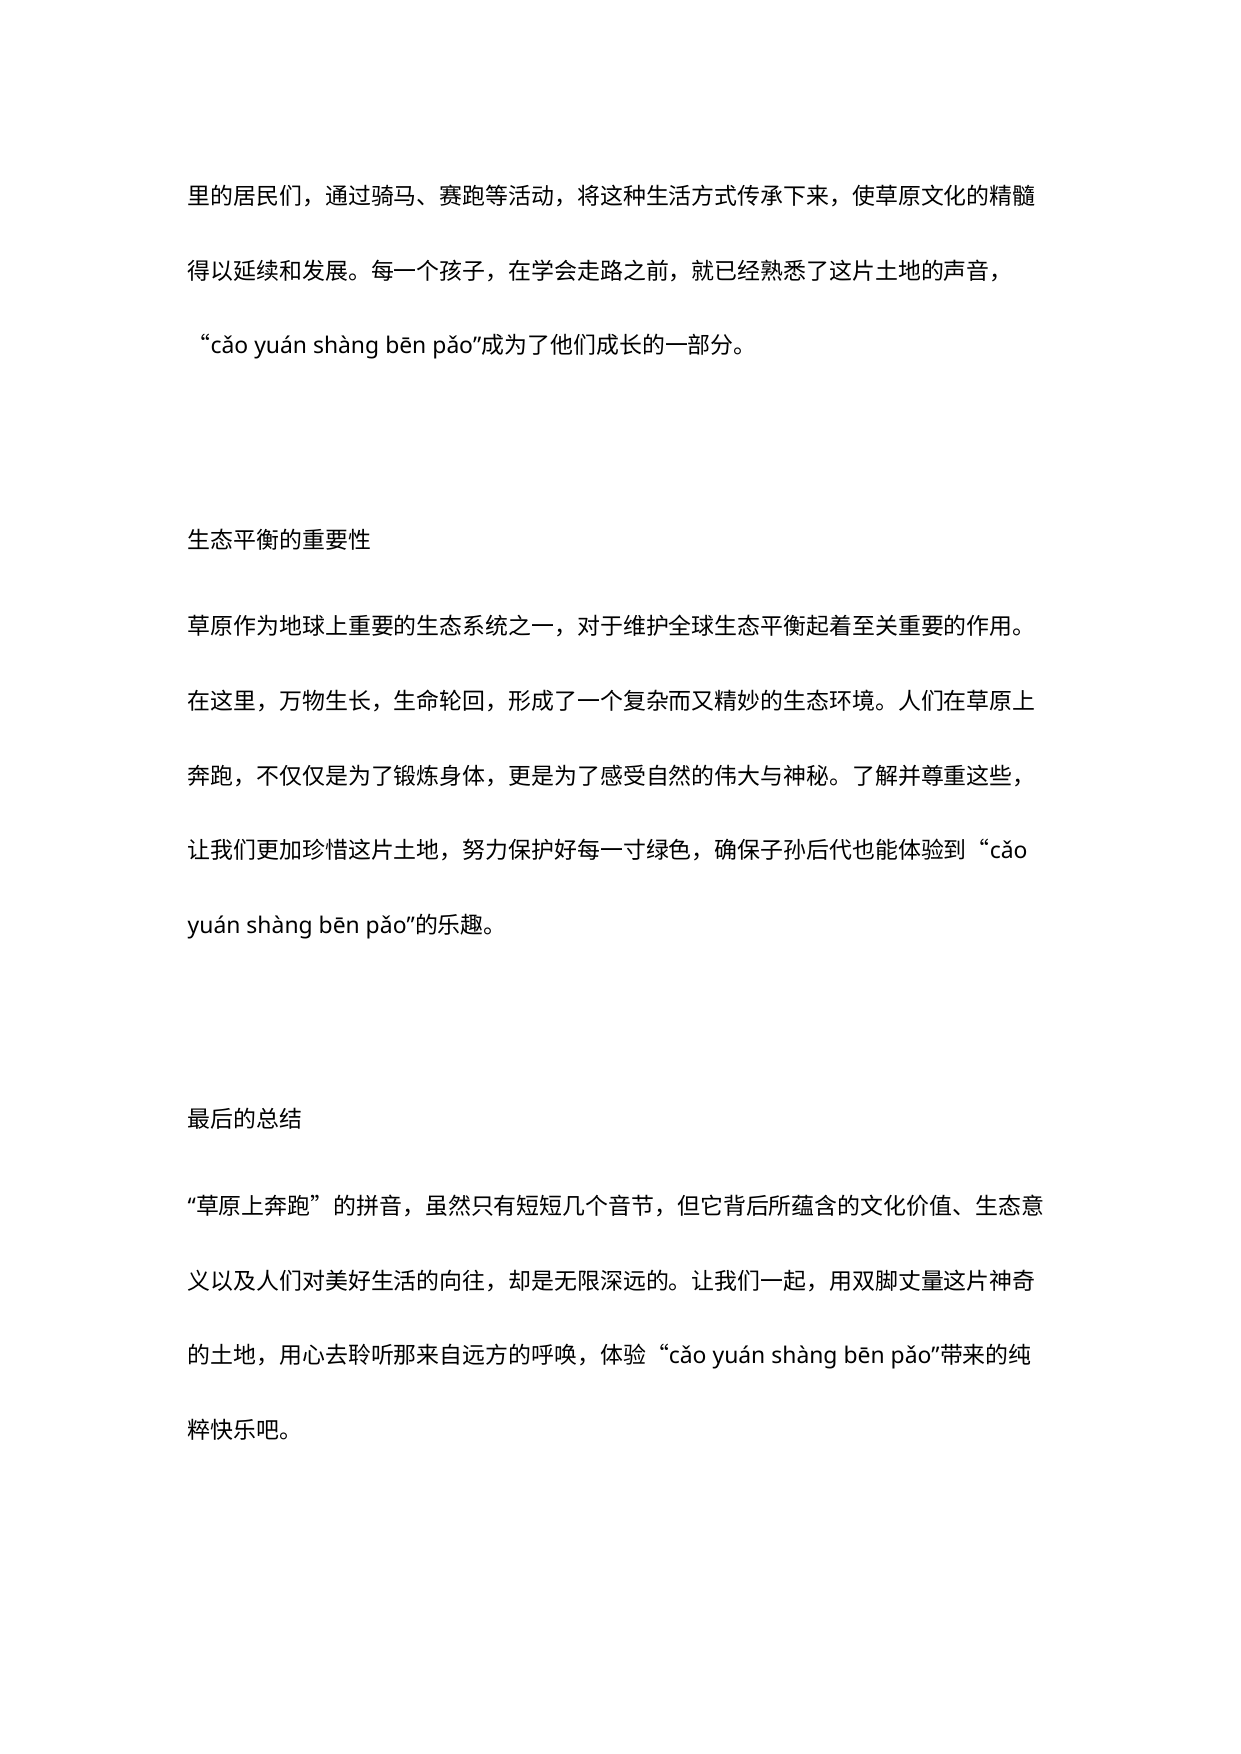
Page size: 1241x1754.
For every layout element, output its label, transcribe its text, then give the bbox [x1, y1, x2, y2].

text 草原作为地球上重要的生态系统之一，对于维护全球生态平衡起着至关重要的作用。在这里，万物生长，生命轮回，形成了一个复杂而又精妙的生态环境。人们在草原上奔跑，不仅仅是为了锻炼身体，更是为了感受自然的伟大与神秘。了解并尊重这些，让我们更加珍惜这片土地，努力保护好每一寸绿色，确保子孙后代也能体验到“cǎo yuán shàng bēn pǎo”的乐趣。 [187, 592, 1053, 956]
text 生态平衡的重要性 [187, 506, 1053, 571]
text “草原上奔跑”的拼音，虽然只有短短几个音节，但它背后所蕴含的文化价值、生态意义以及人们对美好生活的向往，却是无限深远的。让我们一起，用双脚丈量这片神奇的土地，用心去聆听那来自远方的呼唤，体验“cǎo yuán shàng bēn pǎo”带来的纯粹快乐吧。 [187, 1172, 1053, 1461]
text 最后的总结 [187, 1085, 1053, 1150]
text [187, 162, 1053, 376]
